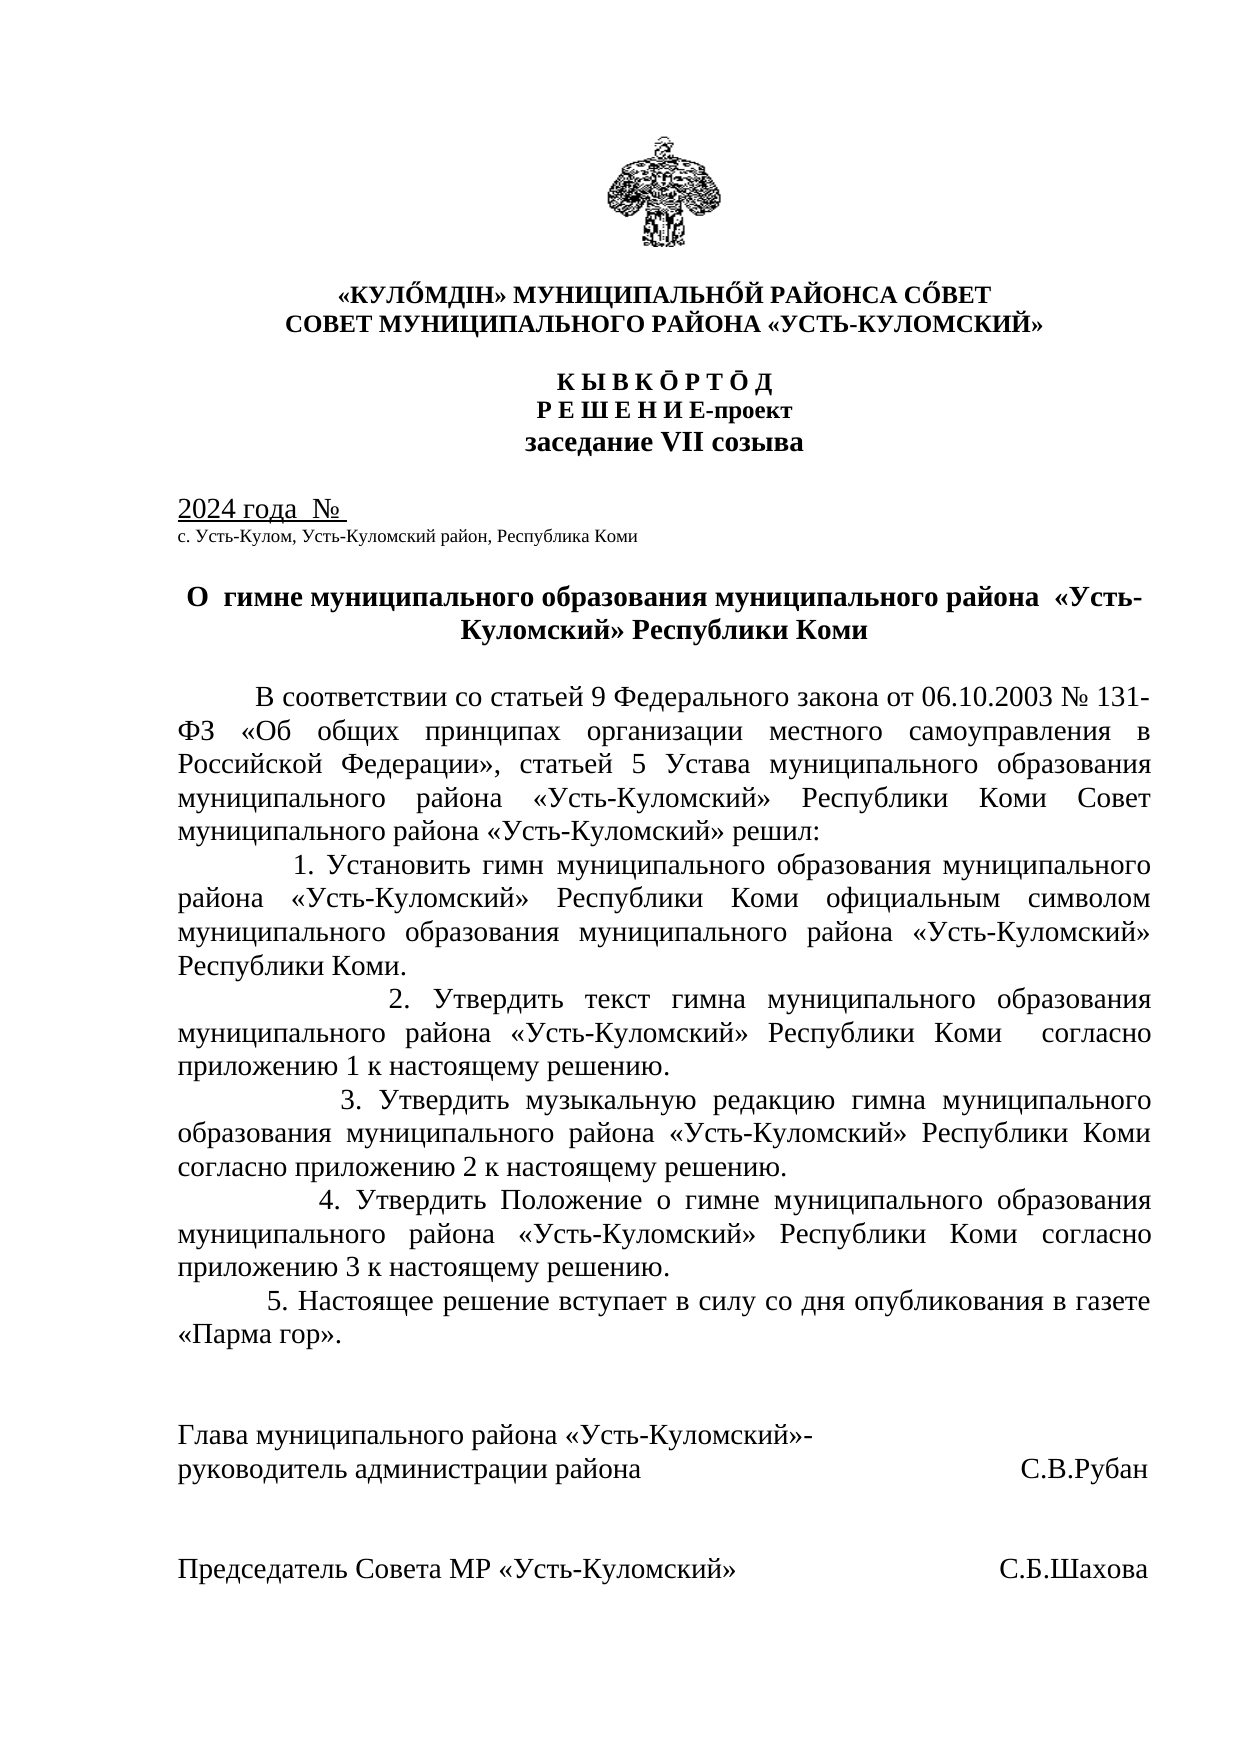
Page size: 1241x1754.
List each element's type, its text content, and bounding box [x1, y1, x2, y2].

title руководитель администрации района С.В.Рубан [177, 1451, 1152, 1484]
text 2. Утвердить текст гимна муниципального образования муниципального района «Усть-Куломский» Республики Коми согласно приложению 1 к настоящему решению. [177, 981, 1152, 1082]
title «КУЛŐМДIН» МУНИЦИПАЛЬНŐЙ РАЙОНСА СŐВЕТ [177, 280, 1152, 309]
text c. Усть-Кулом, Усть-Куломский район, Республика Коми [177, 525, 1152, 546]
title К Ы В К Ō Р Т Ō Д [177, 367, 1152, 395]
text 5. Настоящее решение вступает в силу со дня опубликования в газете «Парма гор». [177, 1283, 1152, 1350]
text В соответствии со статьей 9 Федерального закона от 06.10.2003 № 131-ФЗ «Об общих принципах организации местного самоуправления в Российской Федерации», статьей 5 Устава муниципального образования муниципального района «Усть-Куломский» Республики Коми Совет муниципального района «Усть-Куломский» решил: [177, 679, 1152, 847]
text 4. Утвердить Положение о гимне муниципального образования муниципального района «Усть-Куломский» Республики Коми согласно приложению 3 к настоящему решению. [177, 1182, 1152, 1283]
text 3. Утвердить музыкальную редакцию гимна муниципального образования муниципального района «Усть-Куломский» Республики Коми согласно приложению 2 к настоящему решению. [177, 1082, 1152, 1182]
title Глава муниципального района «Усть-Куломский»- [177, 1417, 1152, 1451]
text заседание VII созыва [177, 424, 1152, 458]
text 1. Установить гимн муниципального образования муниципального района «Усть-Куломский» Республики Коми официальным символом муниципального образования муниципального района «Усть-Куломский» Республики Коми. [177, 847, 1152, 981]
text 2024 года № [177, 491, 1152, 525]
title Р Е Ш Е Н И Е-проект [177, 395, 1152, 424]
title СОВЕТ МУНИЦИПАЛЬНОГО РАЙОНА «УСТЬ-КУЛОМСКИЙ» [177, 309, 1152, 338]
text О гимне муниципального образования муниципального района «Усть-Куломский» Республики Коми [177, 579, 1152, 646]
title Председатель Совета МР «Усть-Куломский» С.Б.Шахова [177, 1551, 1152, 1585]
